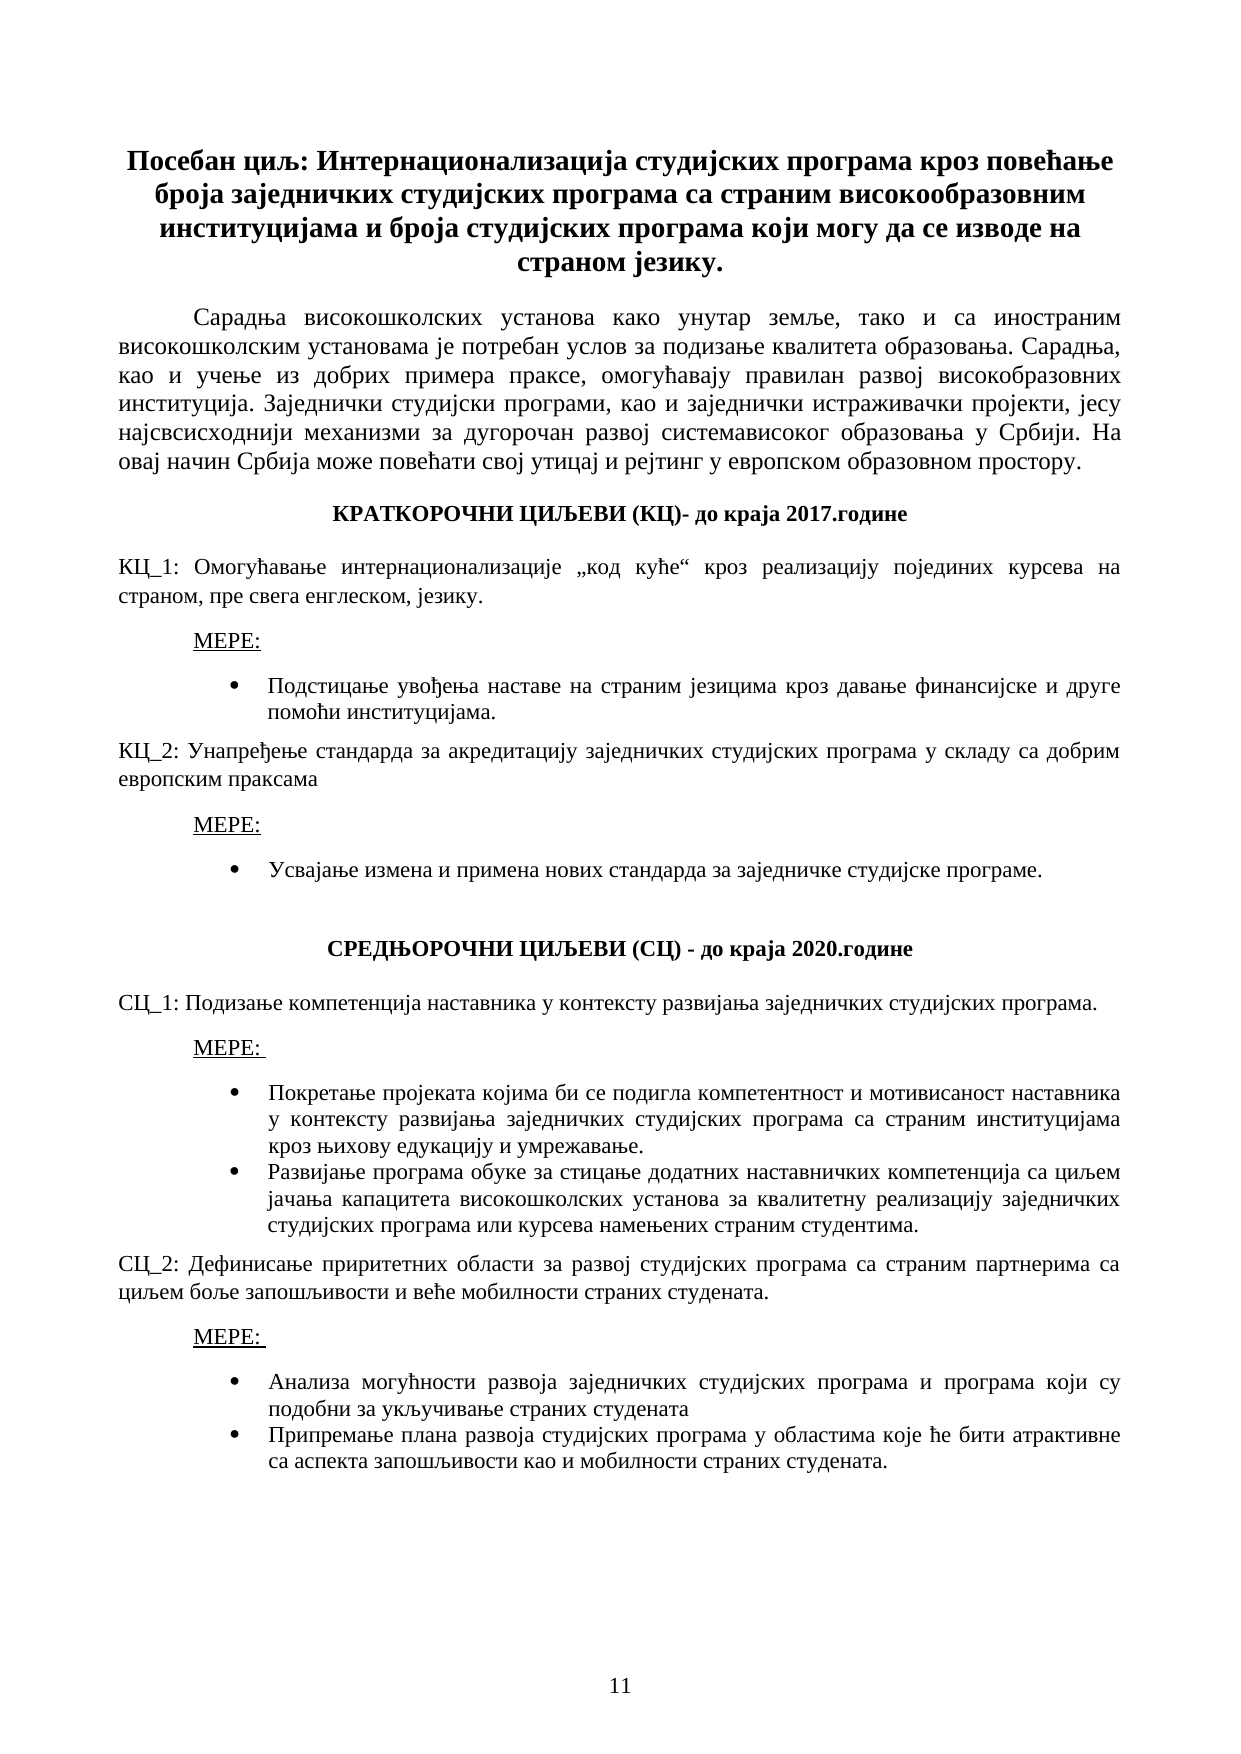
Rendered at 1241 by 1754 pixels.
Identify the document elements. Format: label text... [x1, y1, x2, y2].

text МЕРЕ: [193, 1323, 1122, 1350]
text КЦ_2: Унапређење стандарда за акредитацију заједничких студијских програма у складу са добрим европским праксама [118, 737, 1122, 792]
text Сарадња високошколских установа како унутар земље, тако и са иностраним високошколским установама је потребан услов за подизање квалитета образовања. Сарадња, као и учење из добрих примера праксе, омогућавају правилан развој високобразовних институција. Заједнички студијски програми, као и заједнички истраживачки пројекти, јесу најсвсисходнији механизми за дугорочан развој системависоког образовања у Србији. На овај начин Србија може повећати свој утицај и рејтинг у европском образовном простору. [118, 302, 1122, 475]
text МЕРЕ: [193, 627, 1122, 653]
subtitle КРАТКОРОЧНИ ЦИЉЕВИ (КЦ)- до краја 2017.године [118, 500, 1122, 526]
list Припремање плана развоја студијских програма у областима које ће бити атрактивне са аспекта запошљивости као и мобилности страних студената. [231, 1421, 1122, 1474]
list Развијање програма обуке за стицање додатних наставничких компетенција са циљем јачања капацитета високошколских установа за квалитетну реализацију заједничких студијских програма или курсева намењених страним студентима. [230, 1158, 1122, 1237]
text КЦ_1: Омогућавање интернационализације „код куће“ кроз реализацију појединих курсева на страном, пре свега енглеском, језику. [118, 553, 1122, 608]
subtitle Посебан циљ: Интернационализација студијских програма кроз повећање броја заједничких студијских програма са страним високообразовним институцијама и броја студијских програма који могу да се изводе на страном језику. [118, 143, 1122, 277]
subtitle СРЕДЊОРОЧНИ ЦИЉЕВИ (СЦ) - до краја 2020.године [118, 936, 1122, 962]
text МЕРЕ: [193, 811, 1122, 837]
list Покретање пројеката којима би се подигла компетентност и мотивисаност наставника у контексту развијања заједничких студијских програма са страним институцијама кроз њихову едукацију и умрежавање. [231, 1079, 1122, 1158]
text СЦ_1: Подизање компетенција наставника у контексту развијања заједничких студијских програма. [118, 989, 1122, 1015]
text МЕРЕ: [193, 1034, 1122, 1060]
list Анализа могућности развоја заједничких студијских програма и програма који су подобни за укључивање страних студената [231, 1368, 1122, 1421]
list Подстицање увођења наставе на страним језицима кроз давање финансијске и друге помоћи институцијама. [230, 672, 1122, 724]
list Усвајање измена и примена нових стандарда за заједничке студијске програме. [231, 856, 1122, 882]
text СЦ_2: Дефинисање приритетних области за развој студијских програма са страним партнерима са циљем боље запошљивости и веће мобилности страних студената. [118, 1250, 1122, 1304]
